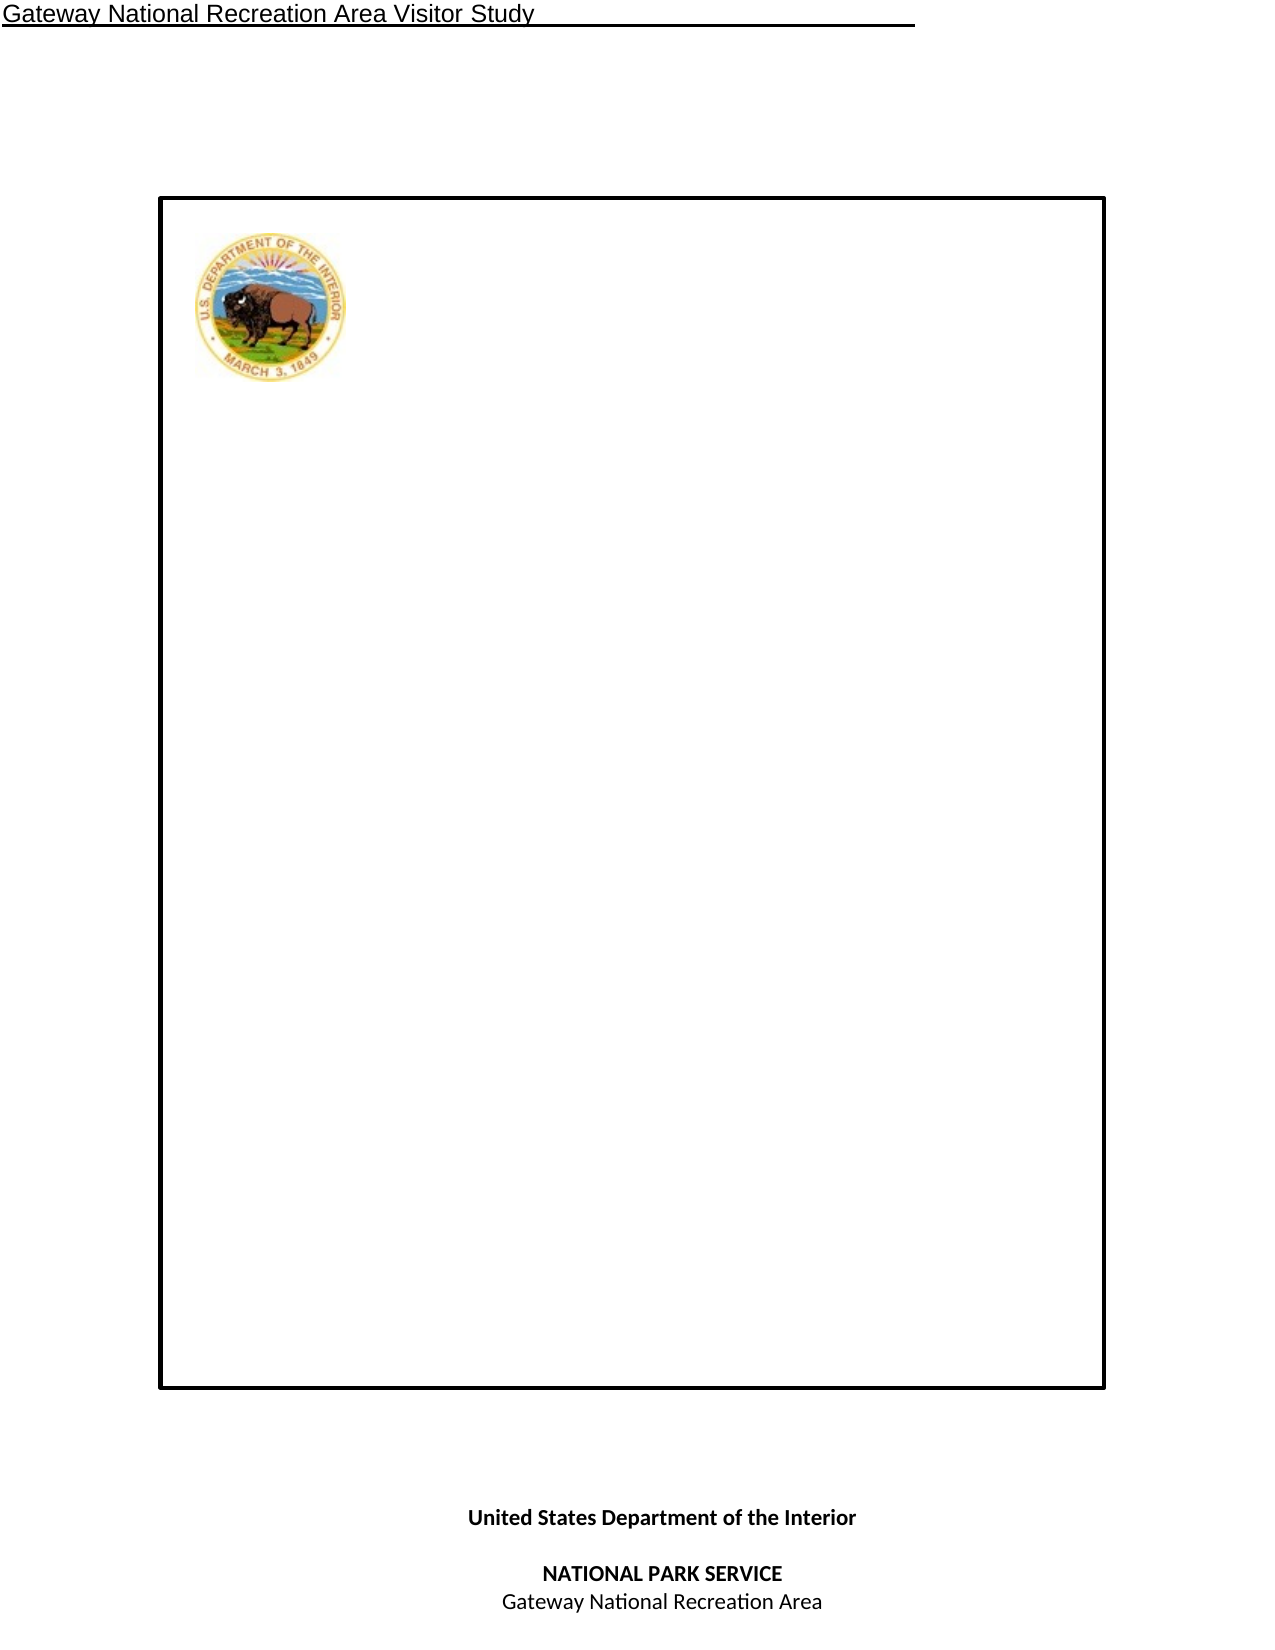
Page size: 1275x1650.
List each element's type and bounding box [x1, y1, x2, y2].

picture [195, 233, 346, 382]
